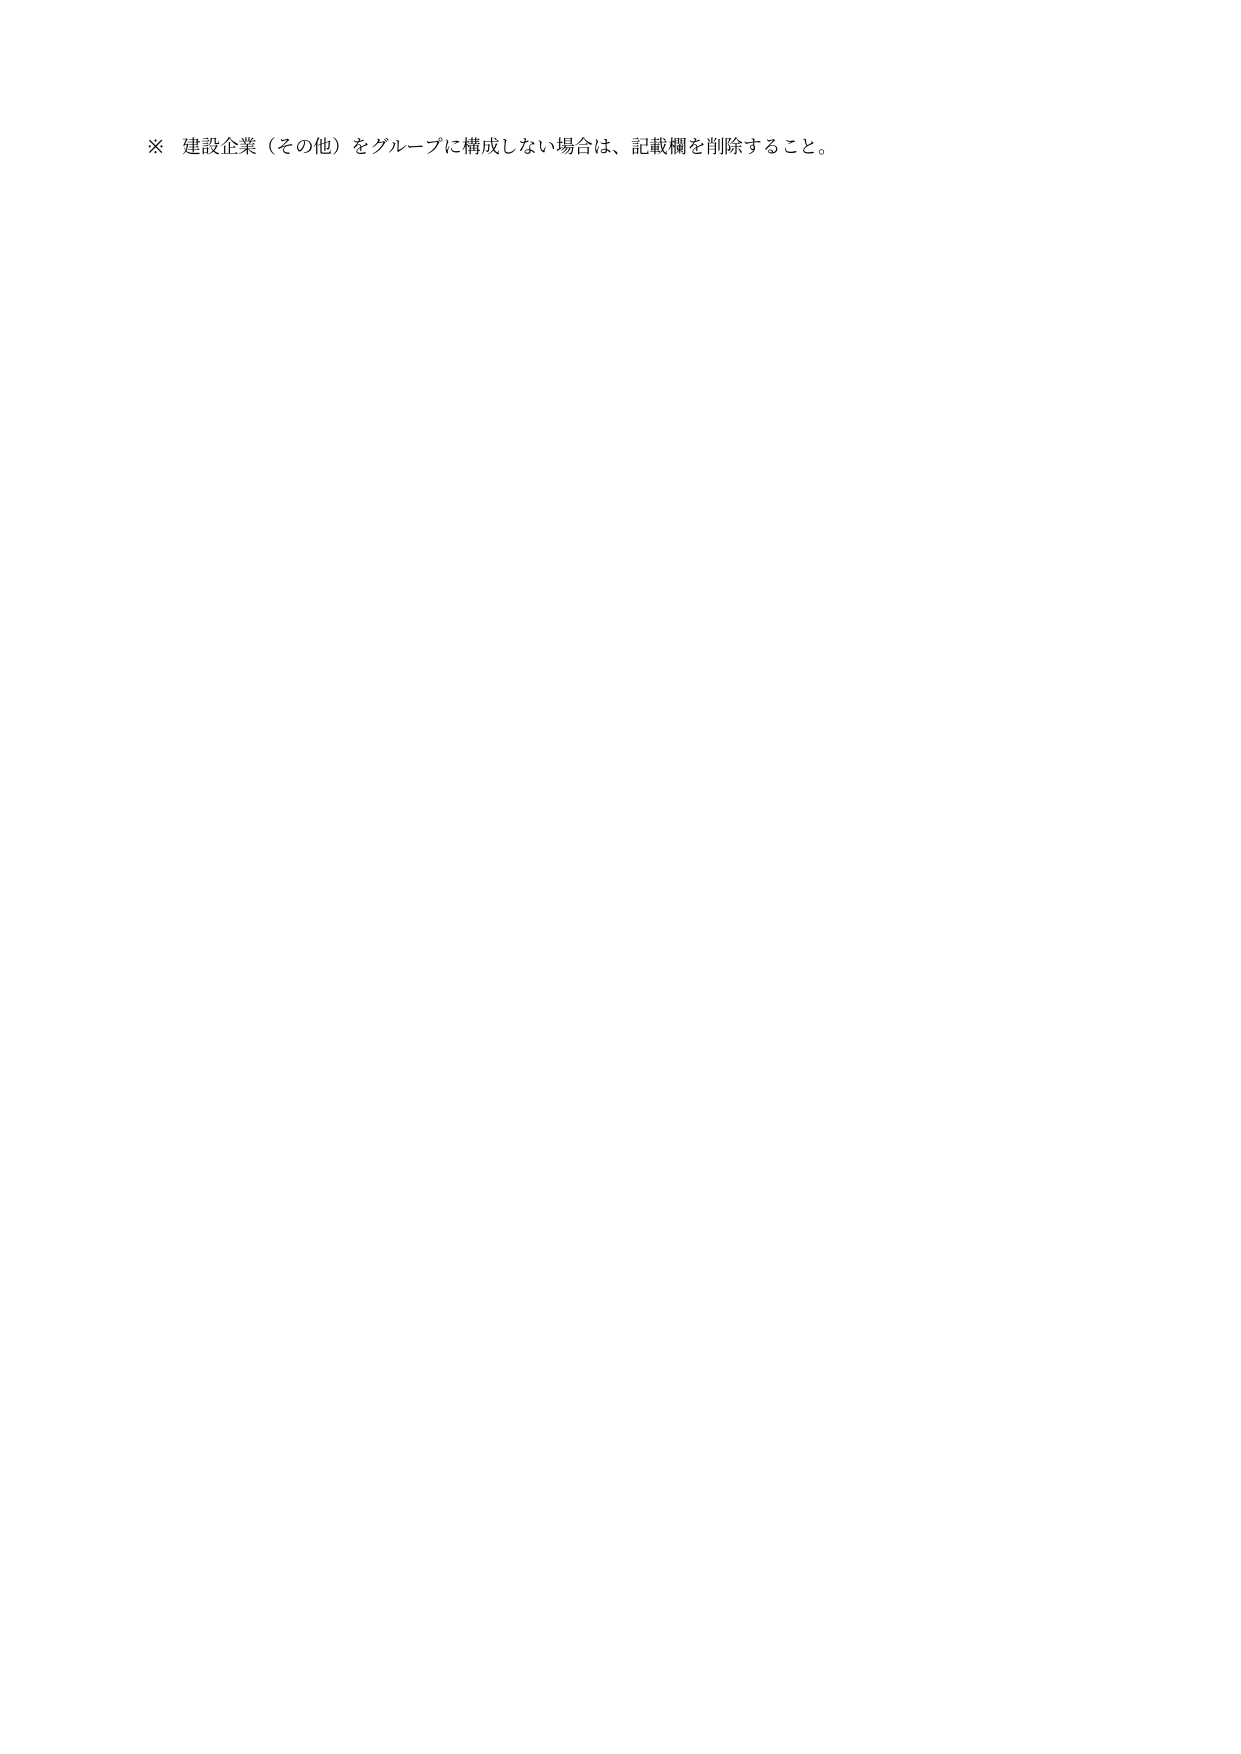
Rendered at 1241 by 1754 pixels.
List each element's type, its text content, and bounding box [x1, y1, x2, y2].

text ※ 建設企業（その他）をグループに構成しない場合は、記載欄を削除すること。 [148, 127, 1092, 164]
